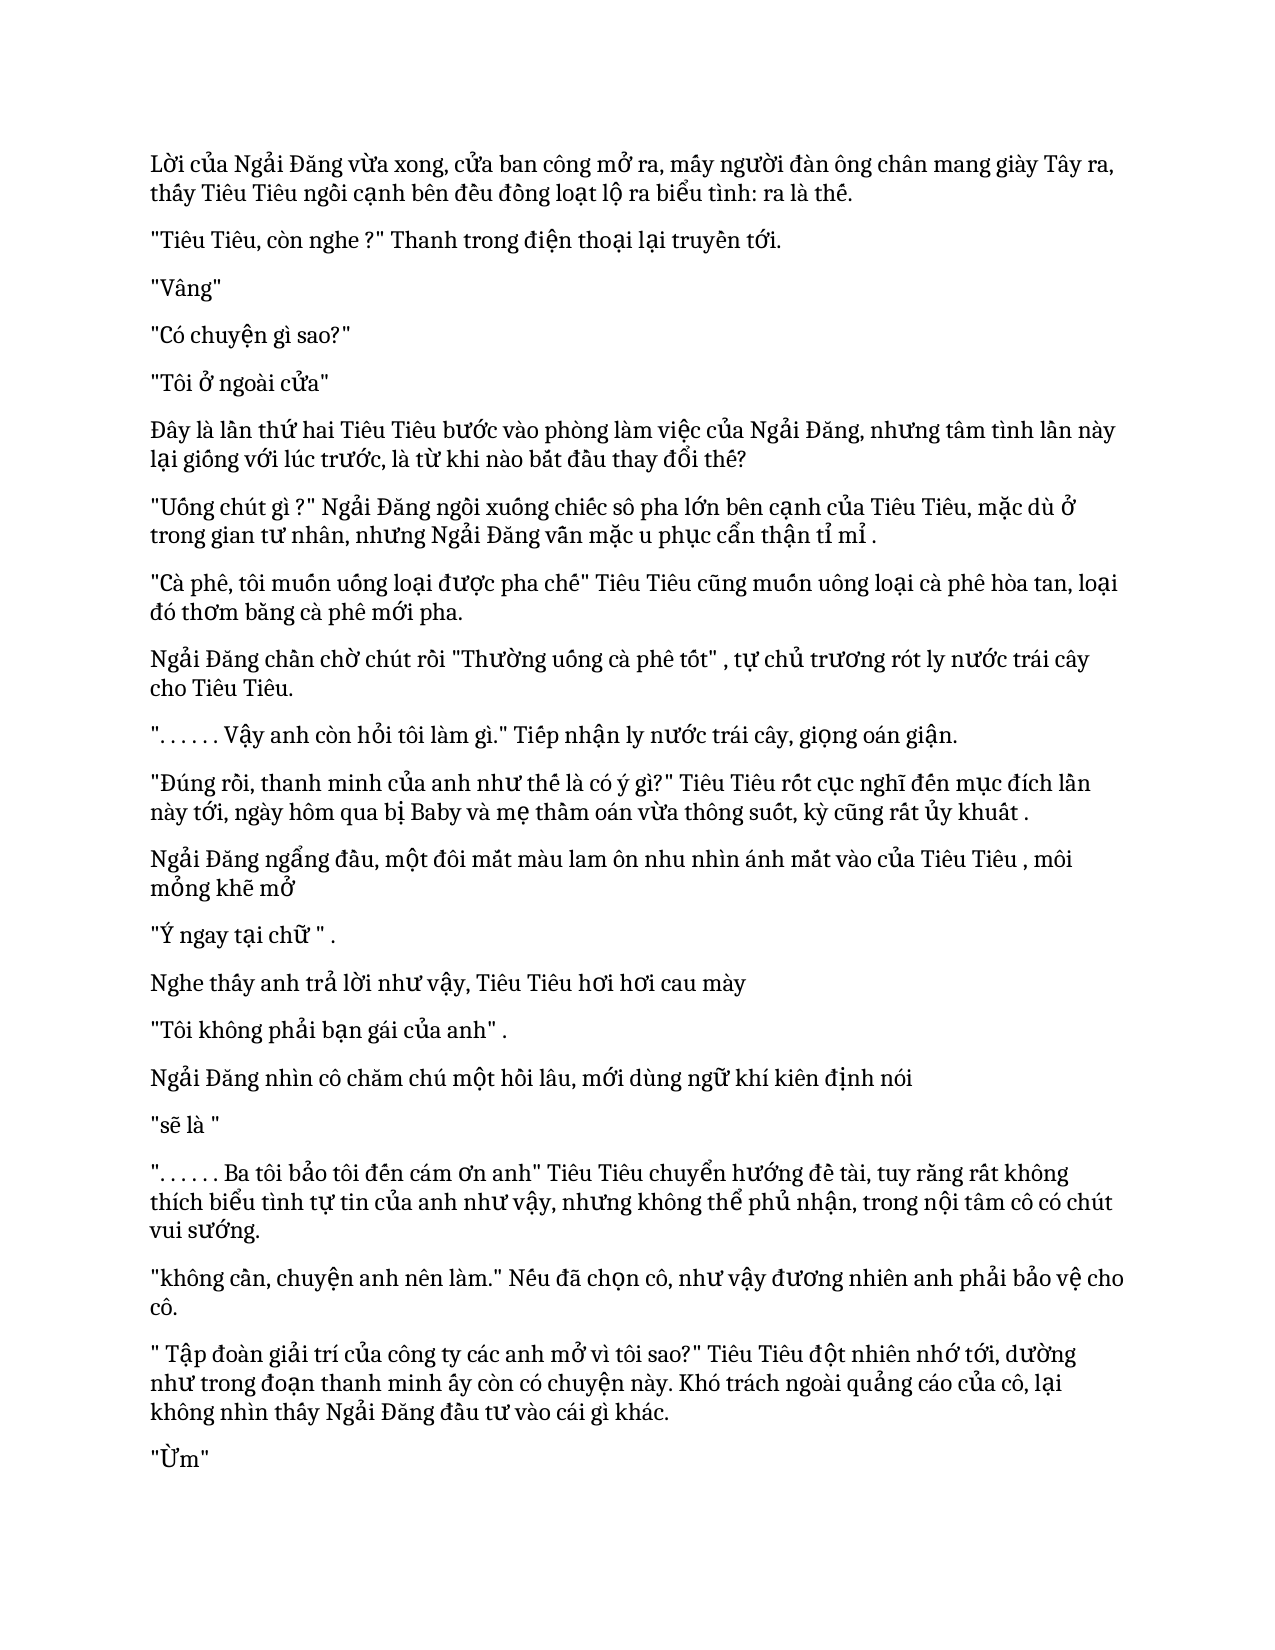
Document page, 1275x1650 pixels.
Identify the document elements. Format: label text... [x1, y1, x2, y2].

text Nghe thấy anh trả lời như vậy, Tiêu Tiêu hơi hơi cau mày [150, 969, 1125, 997]
text ". . . . . . Vậy anh còn hỏi tôi làm gì." Tiếp nhận ly nước trái cây, giọng oán giận. [150, 721, 1125, 750]
text "không cần, chuyện anh nên làm." Nếu đã chọn cô, như vậy đương nhiên anh phải bảo vệ cho cô. [150, 1264, 1125, 1321]
text "Tiêu Tiêu, còn nghe ?" Thanh trong điện thoại lại truyền tới. [150, 226, 1125, 255]
text Đây là lần thứ hai Tiêu Tiêu bước vào phòng làm việc của Ngải Đăng, nhưng tâm tình lần này lại giống với lúc trước, là từ khi nào bắt đầu thay đổi thế? [150, 416, 1125, 474]
text Ngải Đăng ngẩng đầu, một đôi mắt màu lam ôn nhu nhìn ánh mắt vào của Tiêu Tiêu , môi mỏng khẽ mở [150, 845, 1125, 902]
text Lời của Ngải Đăng vừa xong, cửa ban công mở ra, mấy người đàn ông chân mang giày Tây ra, thấy Tiêu Tiêu ngồi cạnh bên đều đồng loạt lộ ra biểu tình: ra là thế. [150, 150, 1125, 207]
text "Cà phê, tôi muốn uống loại được pha chế" Tiêu Tiêu cũng muốn uông loại cà phê hòa tan, loại đó thơm bằng cà phê mới pha. [150, 569, 1125, 626]
text "Vâng" [150, 274, 1125, 302]
text "Đúng rồi, thanh minh của anh như thế là có ý gì?" Tiêu Tiêu rốt cục nghĩ đến mục đích lần này tới, ngày hôm qua bị Baby và mẹ thầm oán vừa thông suốt, kỳ cũng rất ủy khuất . [150, 769, 1125, 826]
text Ngải Đăng chần chờ chút rồi "Thường uống cà phê tốt" , tự chủ trương rót ly nước trái cây cho Tiêu Tiêu. [150, 645, 1125, 702]
text "Uống chút gì ?" Ngải Đăng ngồi xuống chiếc sô pha lớn bên cạnh của Tiêu Tiêu, mặc dù ở trong gian tư nhân, nhưng Ngải Đăng vẫn mặc u phục cẩn thận tỉ mỉ . [150, 492, 1125, 550]
text Ngải Đăng nhìn cô chăm chú một hồi lâu, mới dùng ngữ khí kiên định nói [150, 1064, 1125, 1092]
text "Có chuyện gì sao?" [150, 321, 1125, 350]
text " Tập đoàn giải trí của công ty các anh mở vì tôi sao?" Tiêu Tiêu đột nhiên nhớ tới, dường như trong đoạn thanh minh ấy còn có chuyện này. Khó trách ngoài quảng cáo của cô, lại không nhìn thấy Ngải Đăng đầu tư vào cái gì khác. [150, 1340, 1125, 1426]
text "sẽ là " [150, 1111, 1125, 1140]
text ". . . . . . Ba tôi bảo tôi đến cám ơn anh" Tiêu Tiêu chuyển hướng đề tài, tuy rằng rất không thích biểu tình tự tin của anh như vậy, nhưng không thể phủ nhận, trong nội tâm cô có chút vui sướng. [150, 1159, 1125, 1245]
text "Tôi không phải bạn gái của anh" . [150, 1016, 1125, 1045]
text "Tôi ở ngoài cửa" [150, 369, 1125, 397]
text "Ừm" [150, 1445, 1125, 1474]
text "Ý ngay tại chữ " . [150, 921, 1125, 950]
